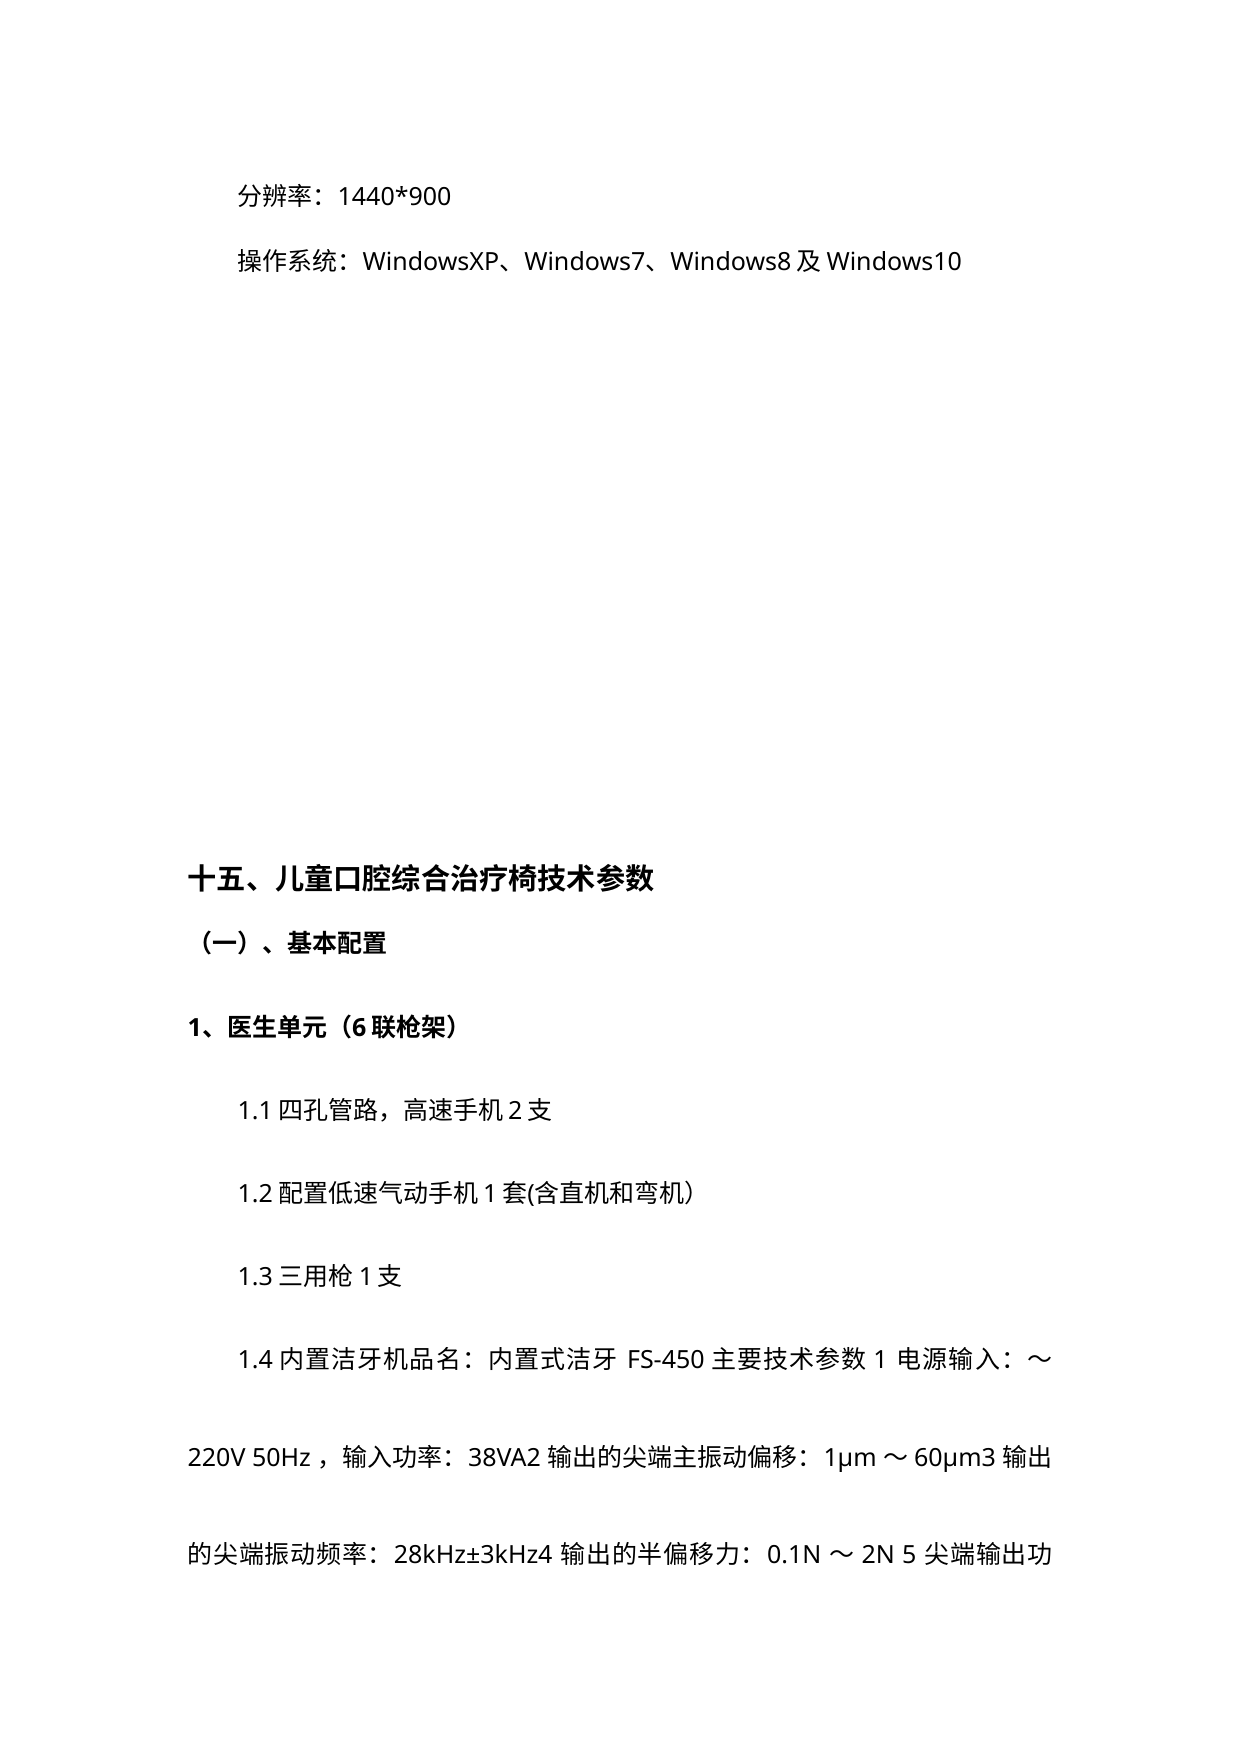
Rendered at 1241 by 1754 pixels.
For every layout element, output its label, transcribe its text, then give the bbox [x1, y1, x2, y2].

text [187, 1325, 1053, 1585]
text 十五、儿童口腔综合治疗椅技术参数 [187, 844, 1053, 909]
text 1.1四孔管路，高速手机2支 [187, 1076, 1053, 1141]
text （一）、基本配置 [187, 909, 1053, 974]
text 1.3三用枪 1支 [187, 1242, 1053, 1307]
text 操作系统：WindowsXP、Windows7、Windows8及Windows10 [187, 227, 1053, 292]
text 分辨率：1440*900 [187, 162, 1053, 227]
text 1、医生单元（6联枪架） [187, 993, 1053, 1058]
text 1.2配置低速气动手机1套(含直机和弯机） [187, 1159, 1053, 1224]
